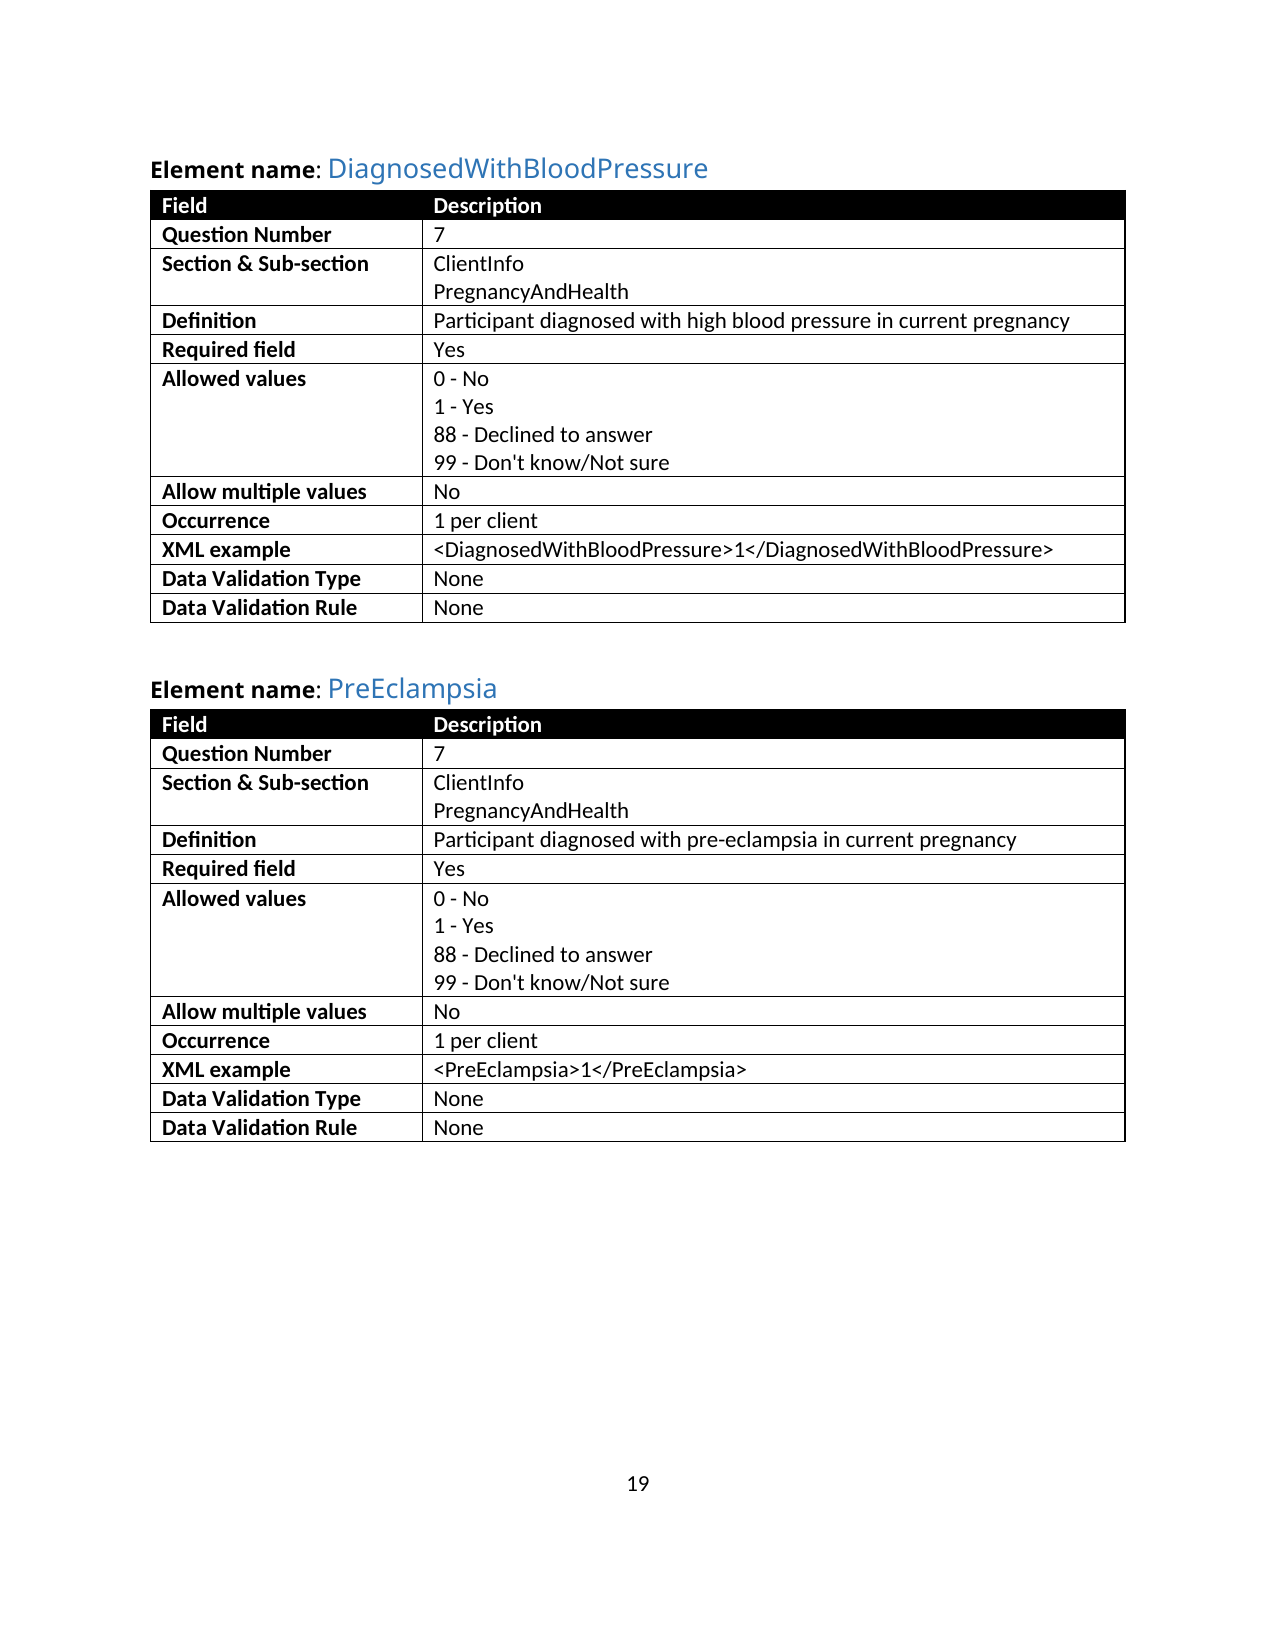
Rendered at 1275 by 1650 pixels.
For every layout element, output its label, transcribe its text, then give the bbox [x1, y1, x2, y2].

table_cell ClientInfo PregnancyAndHealth [423, 769, 1124, 824]
table_cell 1 per client [423, 1026, 1124, 1054]
table_cell Data Validation Type [151, 1084, 422, 1112]
subtitle Element name: PreEclampsia [150, 669, 1125, 706]
table_cell Definition [151, 306, 422, 334]
table_cell Data Validation Type [151, 565, 422, 592]
table_cell XML example [151, 1055, 422, 1083]
subtitle Element name: DiagnosedWithBloodPressure [150, 150, 1125, 187]
table_cell Question Number [151, 220, 422, 248]
table_cell Data Validation Rule [151, 1113, 422, 1141]
table_cell Yes [423, 335, 1124, 363]
table_cell No [423, 477, 1124, 505]
table_cell Required field [151, 855, 422, 883]
table_cell Yes [423, 855, 1124, 883]
table_cell None [423, 1084, 1124, 1112]
table_cell Allow multiple values [151, 997, 422, 1025]
table_cell 0 - No 1 - Yes 88 - Declined to answer 99 - Don't know/Not sure [423, 884, 1124, 996]
table_cell None [423, 565, 1124, 592]
table_cell Allowed values [151, 884, 422, 996]
table_cell Definition [151, 826, 422, 853]
table_cell 7 [423, 739, 1124, 767]
table_cell 0 - No 1 - Yes 88 - Declined to answer 99 - Don't know/Not sure [423, 364, 1124, 476]
table_cell No [423, 997, 1124, 1025]
table_cell Question Number [151, 739, 422, 767]
table_cell Section & Sub-section [151, 769, 422, 824]
table_header Description [423, 710, 1124, 738]
table_cell Section & Sub-section [151, 249, 422, 305]
table_cell <DiagnosedWithBloodPressure>1</DiagnosedWithBloodPressure> [423, 535, 1124, 563]
table_cell <PreEclampsia>1</PreEclampsia> [423, 1055, 1124, 1083]
table_cell Allowed values [151, 364, 422, 476]
table_cell Occurrence [151, 506, 422, 534]
table_cell Allow multiple values [151, 477, 422, 505]
table_header Field [151, 710, 422, 738]
table_cell Participant diagnosed with pre-eclampsia in current pregnancy [423, 826, 1124, 853]
table_cell XML example [151, 535, 422, 563]
table_cell Occurrence [151, 1026, 422, 1054]
table_cell Required field [151, 335, 422, 363]
table_cell Participant diagnosed with high blood pressure in current pregnancy [423, 306, 1124, 334]
table_cell 1 per client [423, 506, 1124, 534]
table_cell 7 [423, 220, 1124, 248]
table_cell ClientInfo PregnancyAndHealth [423, 249, 1124, 305]
table_cell None [423, 594, 1124, 622]
table_cell None [423, 1113, 1124, 1141]
table_header Field [151, 191, 422, 219]
table_cell Data Validation Rule [151, 594, 422, 622]
table_header Description [423, 191, 1124, 219]
